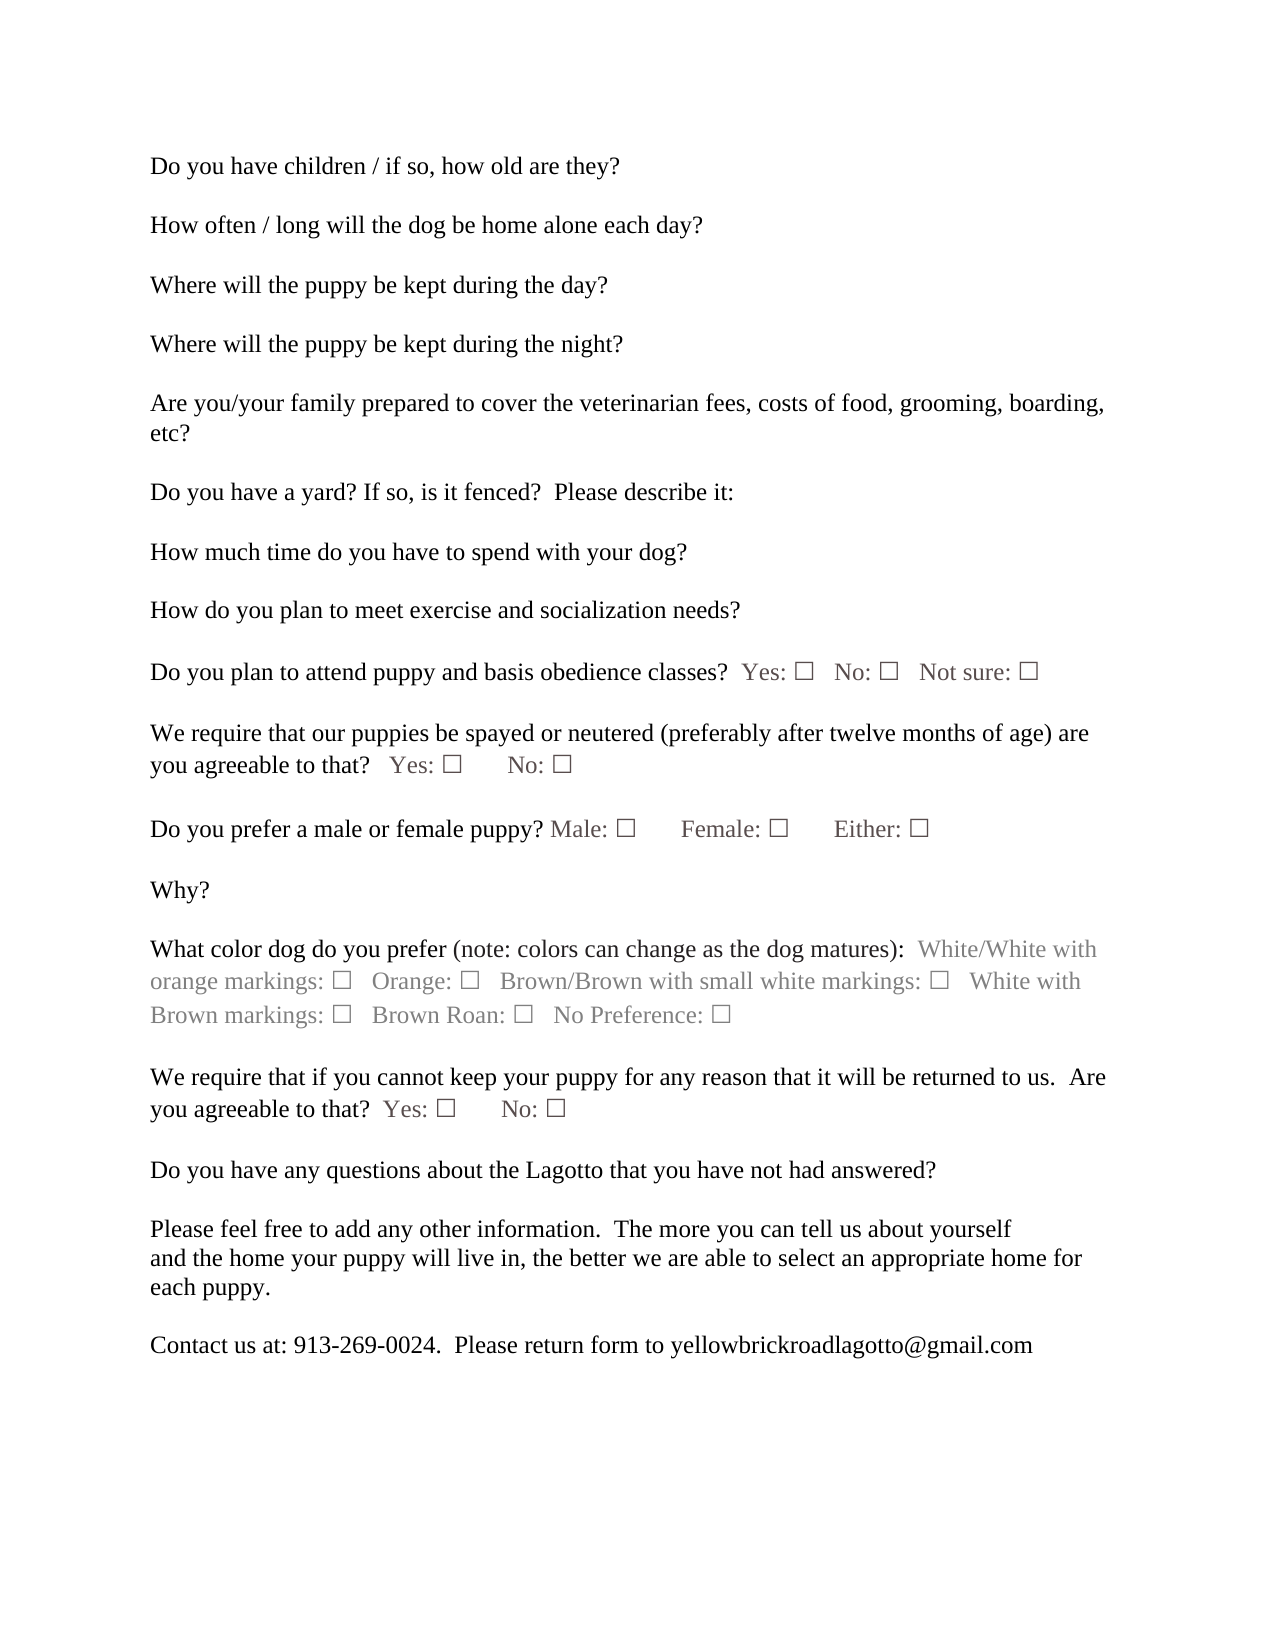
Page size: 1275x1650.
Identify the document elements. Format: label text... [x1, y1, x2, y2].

text We require that our puppies be spayed or neutered (preferably after twelve months of age) are you agreeable to that? Yes: No: [150, 717, 1125, 781]
text Contact us at: 913-269-0024. Please return form to yellowbrickroadlagotto@gmail.com [150, 1330, 1125, 1359]
text Why? [150, 875, 1125, 904]
text How do you plan to meet exercise and socialization needs? [150, 595, 1125, 624]
text Do you prefer a male or female puppy? Male: Female: Either: [150, 811, 1125, 845]
text Where will the puppy be kept during the day? [150, 269, 1125, 298]
text Do you plan to attend puppy and basis obedience classes? Yes: No: Not sure: [150, 654, 1125, 688]
text Do you have a yard? If so, is it fenced? Please describe it: [150, 477, 1125, 506]
text Do you have children / if so, how old are they? [150, 150, 1125, 180]
text Where will the puppy be kept during the night? [150, 328, 1125, 358]
text Please feel free to add any other information. The more you can tell us about yourself [150, 1213, 1125, 1243]
text What color dog do you prefer (note: colors can change as the dog matures): White/White with orange markings: Orange: Brown/Brown with small white markings: White with Brown markings: Brown Roan: No Preference: [150, 934, 1125, 1031]
text We require that if you cannot keep your puppy for any reason that it will be returned to us. Are you agreeable to that? Yes: No: [150, 1061, 1125, 1124]
text and the home your puppy will live in, the better we are able to select an appropriate home for each puppy. [150, 1243, 1125, 1301]
text How much time do you have to spend with your dog? [150, 536, 1125, 566]
text How often / long will the dog be home alone each day? [150, 209, 1125, 239]
text Are you/your family prepared to cover the veterinarian fees, costs of food, grooming, boarding, etc? [150, 387, 1125, 447]
text Do you have any questions about the Lagotto that you have not had answered? [150, 1154, 1125, 1184]
